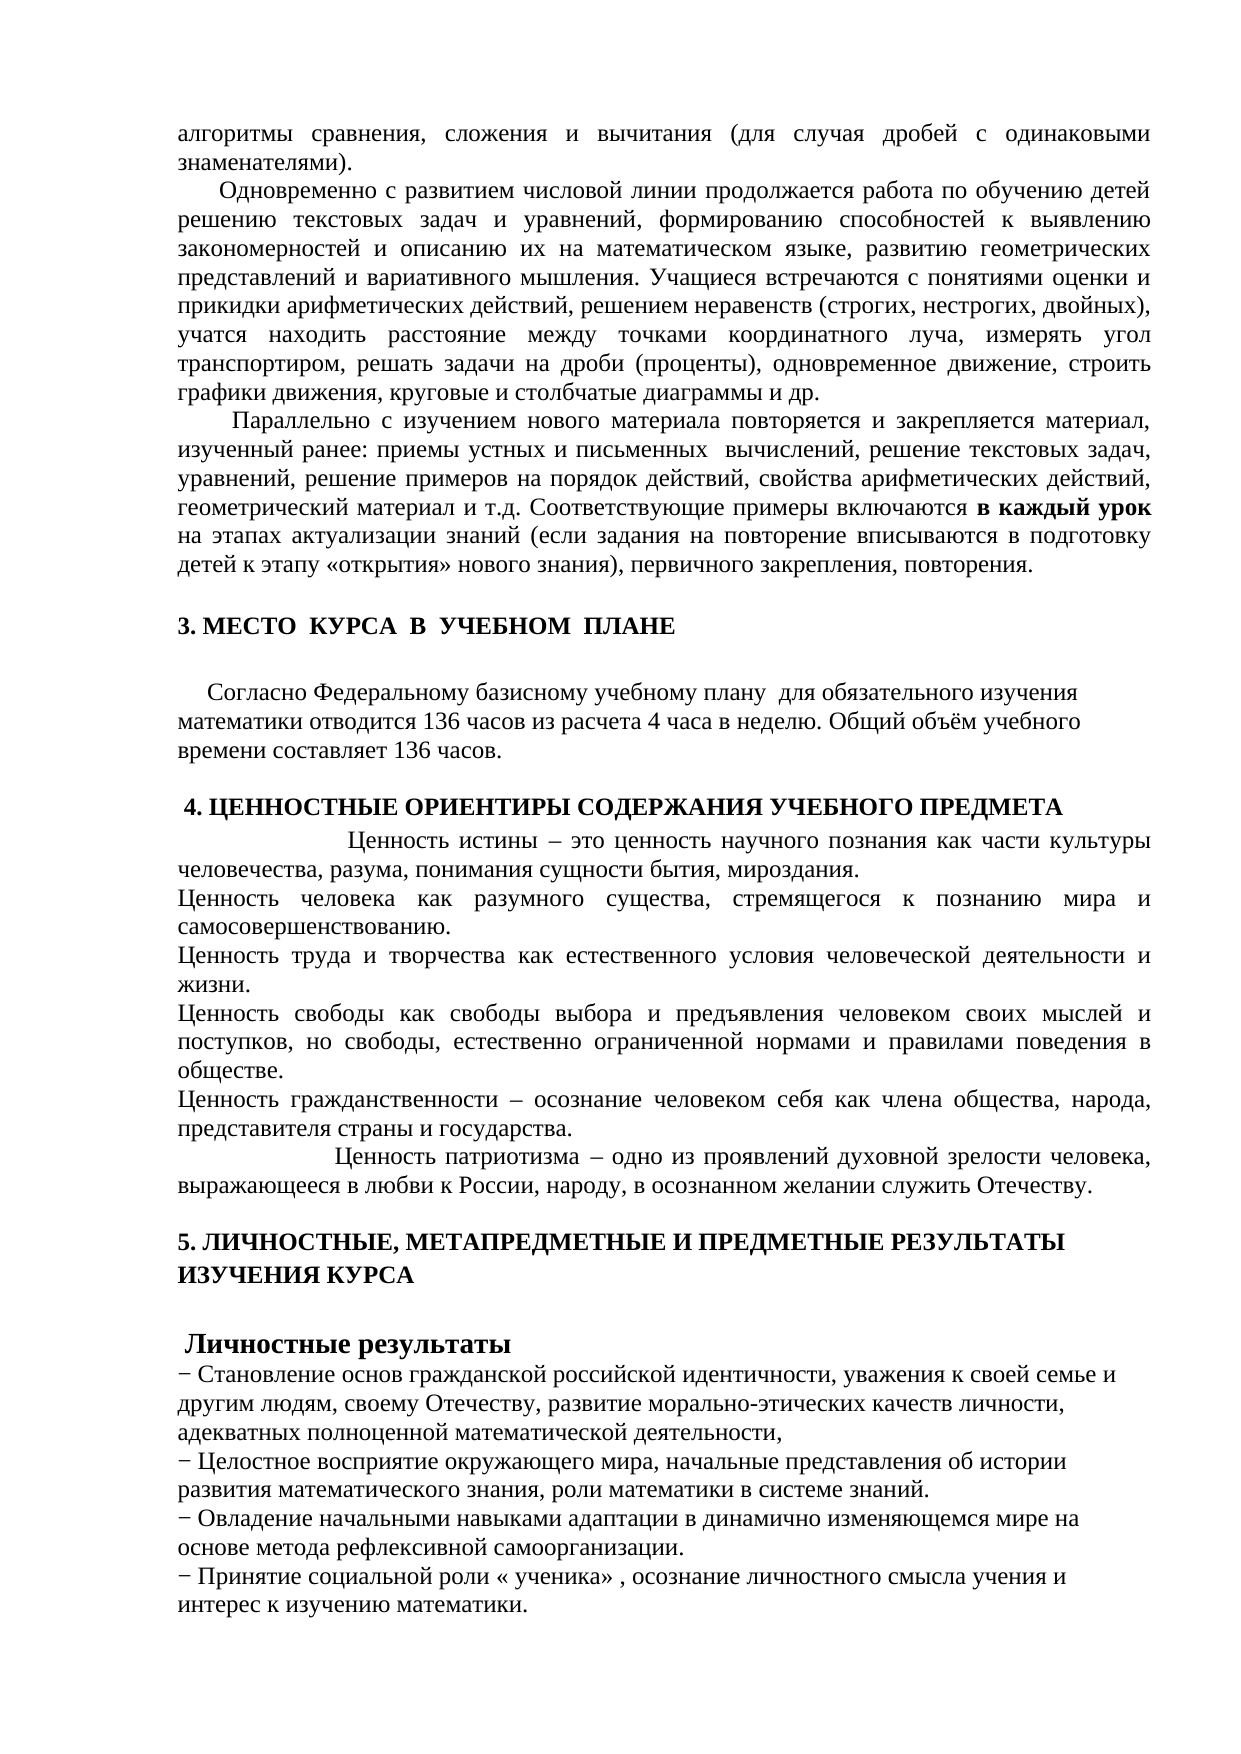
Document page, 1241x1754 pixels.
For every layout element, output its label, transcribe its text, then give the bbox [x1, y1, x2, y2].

text Одновременно с развитием числовой линии продолжается работа по обучению детей решению текстовых задач и уравнений, формированию способностей к выявлению закономерностей и описанию их на математическом языке, развитию геометрических представлений и вариативного мышления. Учащиеся встречаются с понятиями оценки и прикидки арифметических действий, решением неравенств (строгих, нестрогих, двойных), учатся находить расстояние между точками координатного луча, измерять угол транспортиром, решать задачи на дроби (проценты), одновременное движение, строить графики движения, круговые и столбчатые диаграммы и др. [177, 176, 1152, 406]
text − Целостное восприятие окружающего мира, начальные представления об истории развития математического знания, роли математики в системе знаний. [177, 1446, 1152, 1503]
text Ценность человека как разумного существа, стремящегося к познанию мира и самосовершенствованию. [177, 883, 1152, 940]
text Ценность труда и творчества как естественного условия человеческой деятельности и жизни. [177, 940, 1152, 998]
text − Становление основ гражданской российской идентичности, уважения к своей семье и другим людям, своему Отечеству, развитие морально-этических качеств личности, адекватных полноценной математической деятельности, [177, 1359, 1152, 1446]
text 5. ЛИЧНОСТНЫЕ, МЕТАПРЕДМЕТНЫЕ И ПРЕДМЕТНЫЕ РЕЗУЛЬТАТЫ ИЗУЧЕНИЯ КУРСА [177, 1227, 1152, 1289]
text Личностные результаты [177, 1326, 1152, 1359]
text − Овладение начальными навыками адаптации в динамично изменяющемся мире на основе метода рефлексивной самоорганизации. [177, 1503, 1152, 1561]
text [177, 118, 1152, 176]
text Ценность гражданственности – осознание человеком себя как члена общества, народа, представителя страны и государства. [177, 1084, 1152, 1141]
text Ценность истины – это ценность научного познания как части культуры человечества, разума, понимания сущности бытия, мироздания. [177, 825, 1152, 883]
text Параллельно с изучением нового материала повторяется и закрепляется материал, изученный ранее: приемы устных и письменных вычислений, решение текстовых задач, уравнений, решение примеров на порядок действий, свойства арифметических действий, геометрический материал и т.д. Соответствующие примеры включаются в каждый урок на этапах актуализации знаний (если задания на повторение вписываются в подготовку детей к этапу «открытия» нового знания), первичного закрепления, повторения. [177, 406, 1152, 578]
text 4. ЦЕННОСТНЫЕ ОРИЕНТИРЫ СОДЕРЖАНИЯ УЧЕБНОГО ПРЕДМЕТА [177, 792, 1152, 821]
text Ценность свободы как свободы выбора и предъявления человеком своих мыслей и поступков, но свободы, естественно ограниченной нормами и правилами поведения в обществе. [177, 998, 1152, 1084]
text Ценность патриотизма – одно из проявлений духовной зрелости человека, выражающееся в любви к России, народу, в осознанном желании служить Отечеству. [177, 1141, 1152, 1199]
text 3. МЕСТО КУРСА В УЧЕБНОМ ПЛАНЕ [177, 611, 1152, 640]
text − Принятие социальной роли « ученика» , осознание личностного смысла учения и интерес к изучению математики. [177, 1561, 1152, 1618]
text Согласно Федеральному базисному учебному плану для обязательного изучения математики отводится 136 часов из расчета 4 часа в неделю. Общий объём учебного времени составляет 136 часов. [177, 677, 1152, 763]
